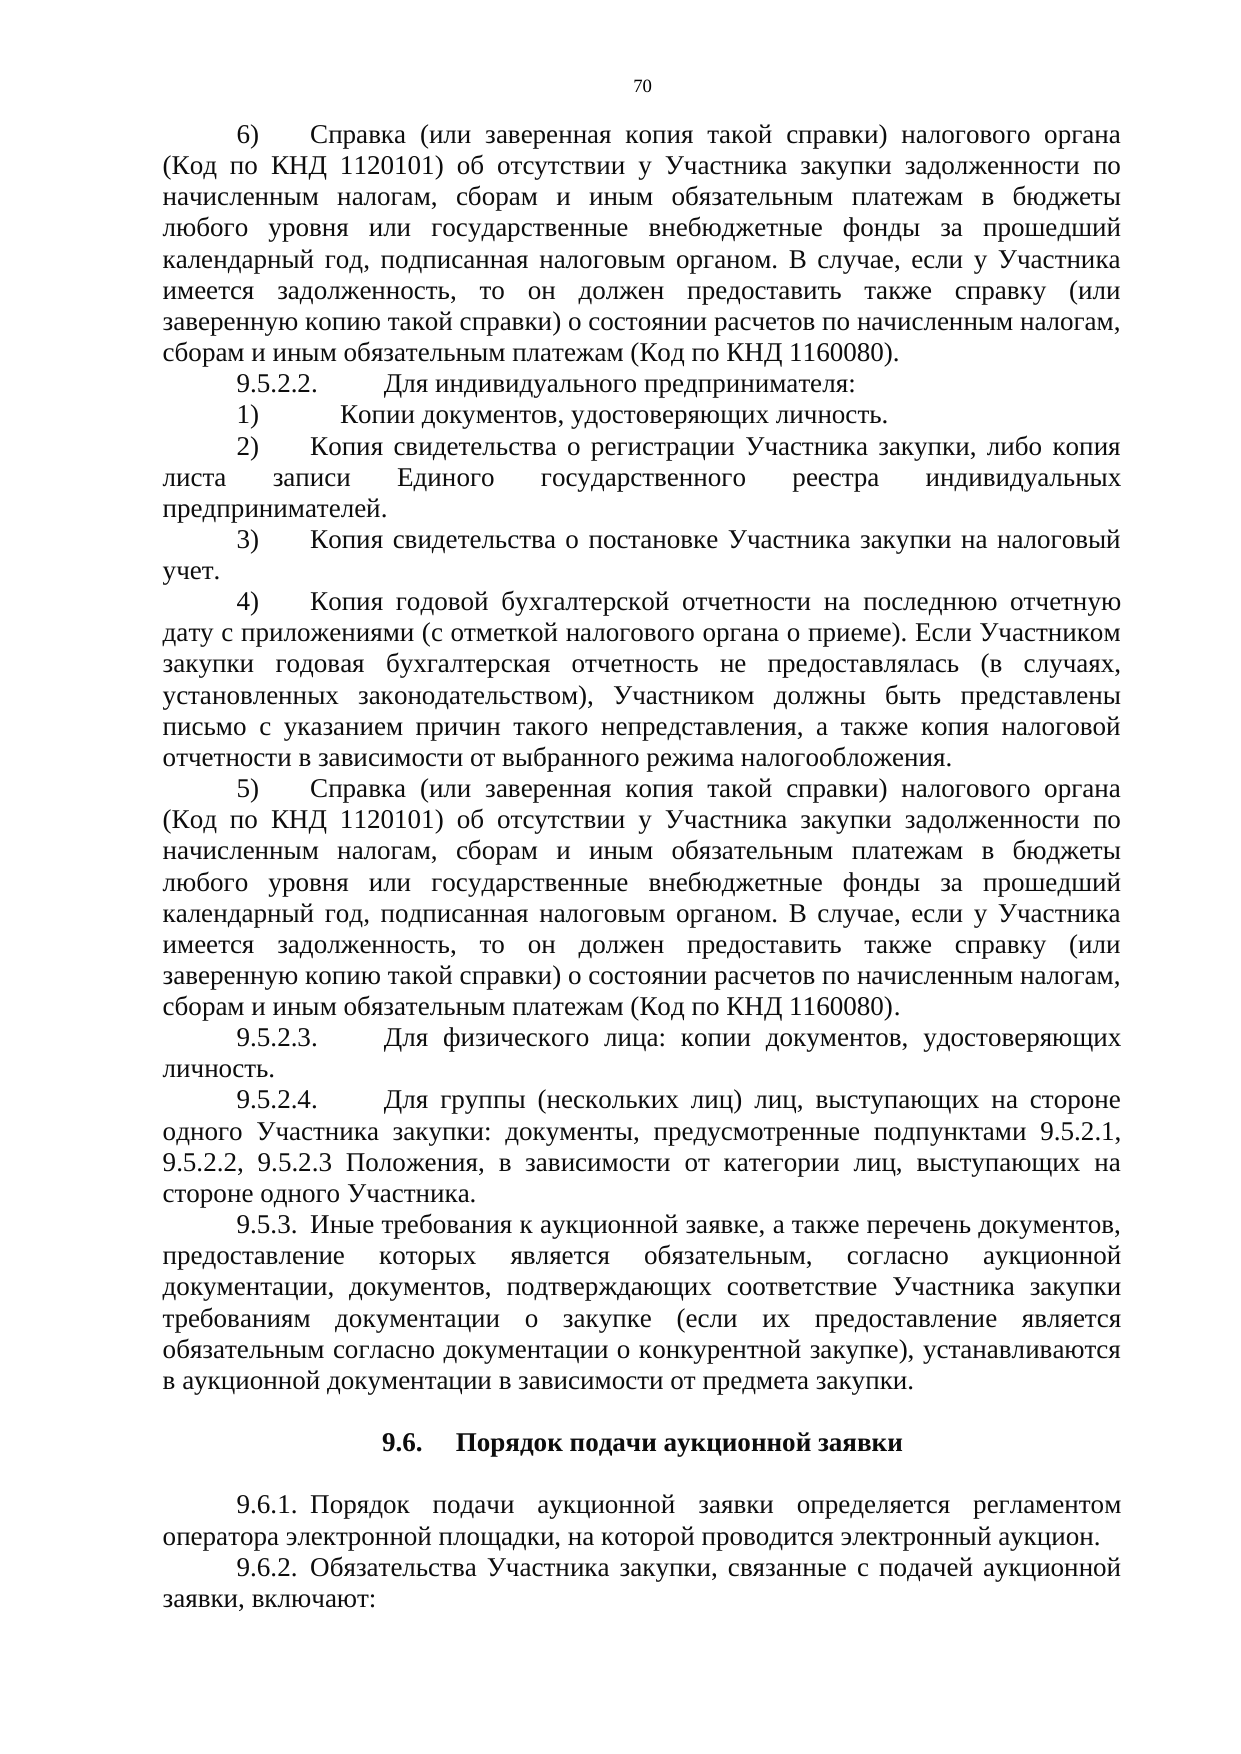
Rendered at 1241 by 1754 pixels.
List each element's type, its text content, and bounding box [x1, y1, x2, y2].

list Копия свидетельства о постановке Участника закупки на налоговый учет. [162, 523, 1122, 585]
list Для индивидуального предпринимателя: [162, 367, 1122, 398]
list Копия свидетельства о регистрации Участника закупки, либо копия листа записи Единого государственного реестра индивидуальных предпринимателей. [162, 429, 1122, 523]
list Справка (или заверенная копия такой справки) налогового органа (Код по КНД 1120101) об отсутствии у Участника закупки задолженности по начисленным налогам, сборам и иным обязательным платежам в бюджеты любого уровня или государственные внебюджетные фонды за прошедший календарный год, подписанная налоговым органом. В случае, если у Участника имеется задолженность, то он должен предоставить также справку (или заверенную копию такой справки) о состоянии расчетов по начисленным налогам, сборам и иным обязательным платежам (Код по КНД 1160080). [162, 118, 1122, 367]
list Порядок подачи аукционной заявки [162, 1426, 1122, 1457]
list Для группы (нескольких лиц) лиц, выступающих на стороне одного Участника закупки: документы, предусмотренные подпунктами 9.5.2.1, 9.5.2.2, 9.5.2.3 Положения, в зависимости от категории лиц, выступающих на стороне одного Участника. [162, 1084, 1122, 1208]
list Обязательства Участника закупки, связанные с подачей аукционной заявки, включают: [162, 1551, 1122, 1613]
list Для физического лица: копии документов, удостоверяющих личность. [162, 1021, 1122, 1084]
list Иные требования к аукционной заявке, а также перечень документов, предоставление которых является обязательным, согласно аукционной документации, документов, подтверждающих соответствие Участника закупки требованиям документации о закупке (если их предоставление является обязательным согласно документации о конкурентной закупке), устанавливаются в аукционной документации в зависимости от предмета закупки. [162, 1208, 1122, 1395]
list Порядок подачи аукционной заявки определяется регламентом оператора электронной площадки, на которой проводится электронный аукцион. [162, 1488, 1122, 1551]
list Справка (или заверенная копия такой справки) налогового органа (Код по КНД 1120101) об отсутствии у Участника закупки задолженности по начисленным налогам, сборам и иным обязательным платежам в бюджеты любого уровня или государственные внебюджетные фонды за прошедший календарный год, подписанная налоговым органом. В случае, если у Участника имеется задолженность, то он должен предоставить также справку (или заверенную копию такой справки) о состоянии расчетов по начисленным налогам, сборам и иным обязательным платежам (Код по КНД 1160080). [162, 772, 1122, 1021]
list Копия годовой бухгалтерской отчетности на последнюю отчетную дату с приложениями (с отметкой налогового органа о приеме). Если Участником закупки годовая бухгалтерская отчетность не предоставлялась (в случаях, установленных законодательством), Участником должны быть представлены письмо с указанием причин такого непредставления, а также копия налоговой отчетности в зависимости от выбранного режима налогообложения. [162, 585, 1122, 772]
list Копии документов, удостоверяющих личность. [162, 398, 1122, 429]
